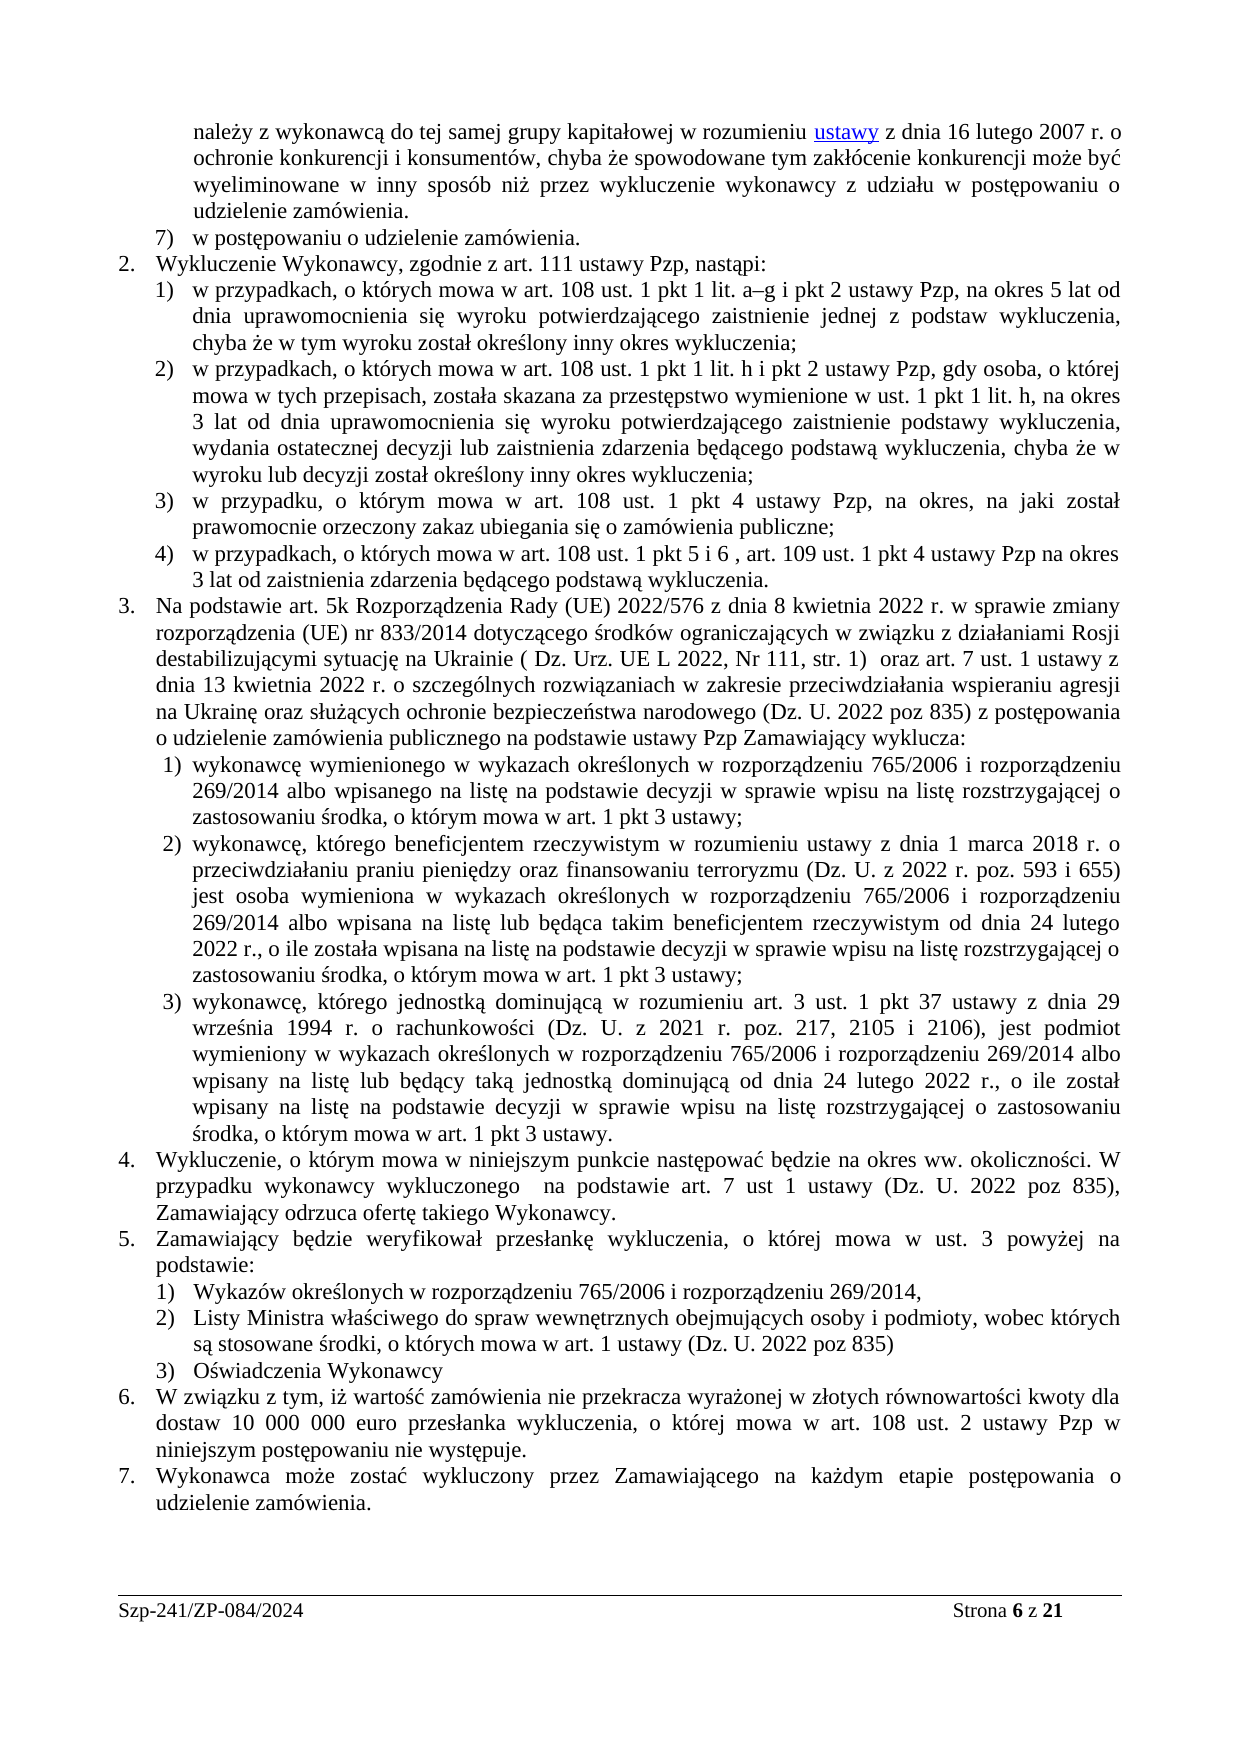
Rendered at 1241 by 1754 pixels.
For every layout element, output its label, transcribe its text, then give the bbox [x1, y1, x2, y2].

list Listy Ministra właściwego do spraw wewnętrznych obejmujących osoby i podmioty, wobec których są stosowane środki, o których mowa w art. 1 ustawy (Dz. U. 2022 poz 835) [156, 1304, 1122, 1357]
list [156, 118, 1122, 223]
list Wykonawca może zostać wykluczony przez Zamawiającego na każdym etapie postępowania o udzielenie zamówienia. [118, 1462, 1122, 1515]
list wykonawcę, którego jednostką dominującą w rozumieniu art. 3 ust. 1 pkt 37 ustawy z dnia 29 września 1994 r. o rachunkowości (Dz. U. z 2021 r. poz. 217, 2105 i 2106), jest podmiot wymieniony w wykazach określonych w rozporządzeniu 765/2006 i rozporządzeniu 269/2014 albo wpisany na listę lub będący taką jednostką dominującą od dnia 24 lutego 2022 r., o ile został wpisany na listę na podstawie decyzji w sprawie wpisu na listę rozstrzygającej o zastosowaniu środka, o którym mowa w art. 1 pkt 3 ustawy. [162, 988, 1122, 1146]
list Wykluczenie, o którym mowa w niniejszym punkcie następować będzie na okres ww. okoliczności. W przypadku wykonawcy wykluczonego na podstawie art. 7 ust 1 ustawy (Dz. U. 2022 poz 835), Zamawiający odrzuca ofertę takiego Wykonawcy. [118, 1146, 1122, 1225]
list w przypadkach, o których mowa w art. 108 ust. 1 pkt 1 lit. a–g i pkt 2 ustawy Pzp, na okres 5 lat od dnia uprawomocnienia się wyroku potwierdzającego zaistnienie jednej z podstaw wykluczenia, chyba że w tym wyroku został określony inny okres wykluczenia; [154, 276, 1122, 355]
list Na podstawie art. 5k Rozporządzenia Rady (UE) 2022/576 z dnia 8 kwietnia 2022 r. w sprawie zmiany rozporządzenia (UE) nr 833/2014 dotyczącego środków ograniczających w związku z działaniami Rosji destabilizującymi sytuację na Ukrainie ( Dz. Urz. UE L 2022, Nr 111, str. 1) oraz art. 7 ust. 1 ustawy z dnia 13 kwietnia 2022 r. o szczególnych rozwiązaniach w zakresie przeciwdziałania wspieraniu agresji na Ukrainę oraz służących ochronie bezpieczeństwa narodowego (Dz. U. 2022 poz 835) z postępowania o udzielenie zamówienia publicznego na podstawie ustawy Pzp Zamawiający wyklucza: [118, 592, 1122, 751]
list Wykluczenie Wykonawcy, zgodnie z art. 111 ustawy Pzp, nastąpi: [118, 250, 1122, 276]
list Zamawiający będzie weryfikował przesłankę wykluczenia, o której mowa w ust. 3 powyżej na podstawie: [118, 1225, 1122, 1278]
list wykonawcę wymienionego w wykazach określonych w rozporządzeniu 765/2006 i rozporządzeniu 269/2014 albo wpisanego na listę na podstawie decyzji w sprawie wpisu na listę rozstrzygającej o zastosowaniu środka, o którym mowa w art. 1 pkt 3 ustawy; [162, 751, 1122, 830]
list wykonawcę, którego beneficjentem rzeczywistym w rozumieniu ustawy z dnia 1 marca 2018 r. o przeciwdziałaniu praniu pieniędzy oraz finansowaniu terroryzmu (Dz. U. z 2022 r. poz. 593 i 655) jest osoba wymieniona w wykazach określonych w rozporządzeniu 765/2006 i rozporządzeniu 269/2014 albo wpisana na listę lub będąca takim beneficjentem rzeczywistym od dnia 24 lutego 2022 r., o ile została wpisana na listę na podstawie decyzji w sprawie wpisu na listę rozstrzygającej o zastosowaniu środka, o którym mowa w art. 1 pkt 3 ustawy; [162, 830, 1122, 988]
list W związku z tym, iż wartość zamówienia nie przekracza wyrażonej w złotych równowartości kwoty dla dostaw 10 000 000 euro przesłanka wykluczenia, o której mowa w art. 108 ust. 2 ustawy Pzp w niniejszym postępowaniu nie występuje. [118, 1383, 1122, 1462]
list w przypadkach, o których mowa w art. 108 ust. 1 pkt 1 lit. h i pkt 2 ustawy Pzp, gdy osoba, o której mowa w tych przepisach, została skazana za przestępstwo wymienione w ust. 1 pkt 1 lit. h, na okres 3 lat od dnia uprawomocnienia się wyroku potwierdzającego zaistnienie podstawy wykluczenia, wydania ostatecznej decyzji lub zaistnienia zdarzenia będącego podstawą wykluczenia, chyba że w wyroku lub decyzji został określony inny okres wykluczenia; [154, 355, 1122, 487]
list w postępowaniu o udzielenie zamówienia. [154, 223, 1122, 250]
list Oświadczenia Wykonawcy [156, 1357, 1122, 1383]
list w przypadku, o którym mowa w art. 108 ust. 1 pkt 4 ustawy Pzp, na okres, na jaki został prawomocnie orzeczony zakaz ubiegania się o zamówienia publiczne; [154, 487, 1122, 540]
list Wykazów określonych w rozporządzeniu 765/2006 i rozporządzeniu 269/2014, [156, 1278, 1122, 1304]
list w przypadkach, o których mowa w art. 108 ust. 1 pkt 5 i 6 , art. 109 ust. 1 pkt 4 ustawy Pzp na okres 3 lat od zaistnienia zdarzenia będącego podstawą wykluczenia. [154, 540, 1122, 592]
